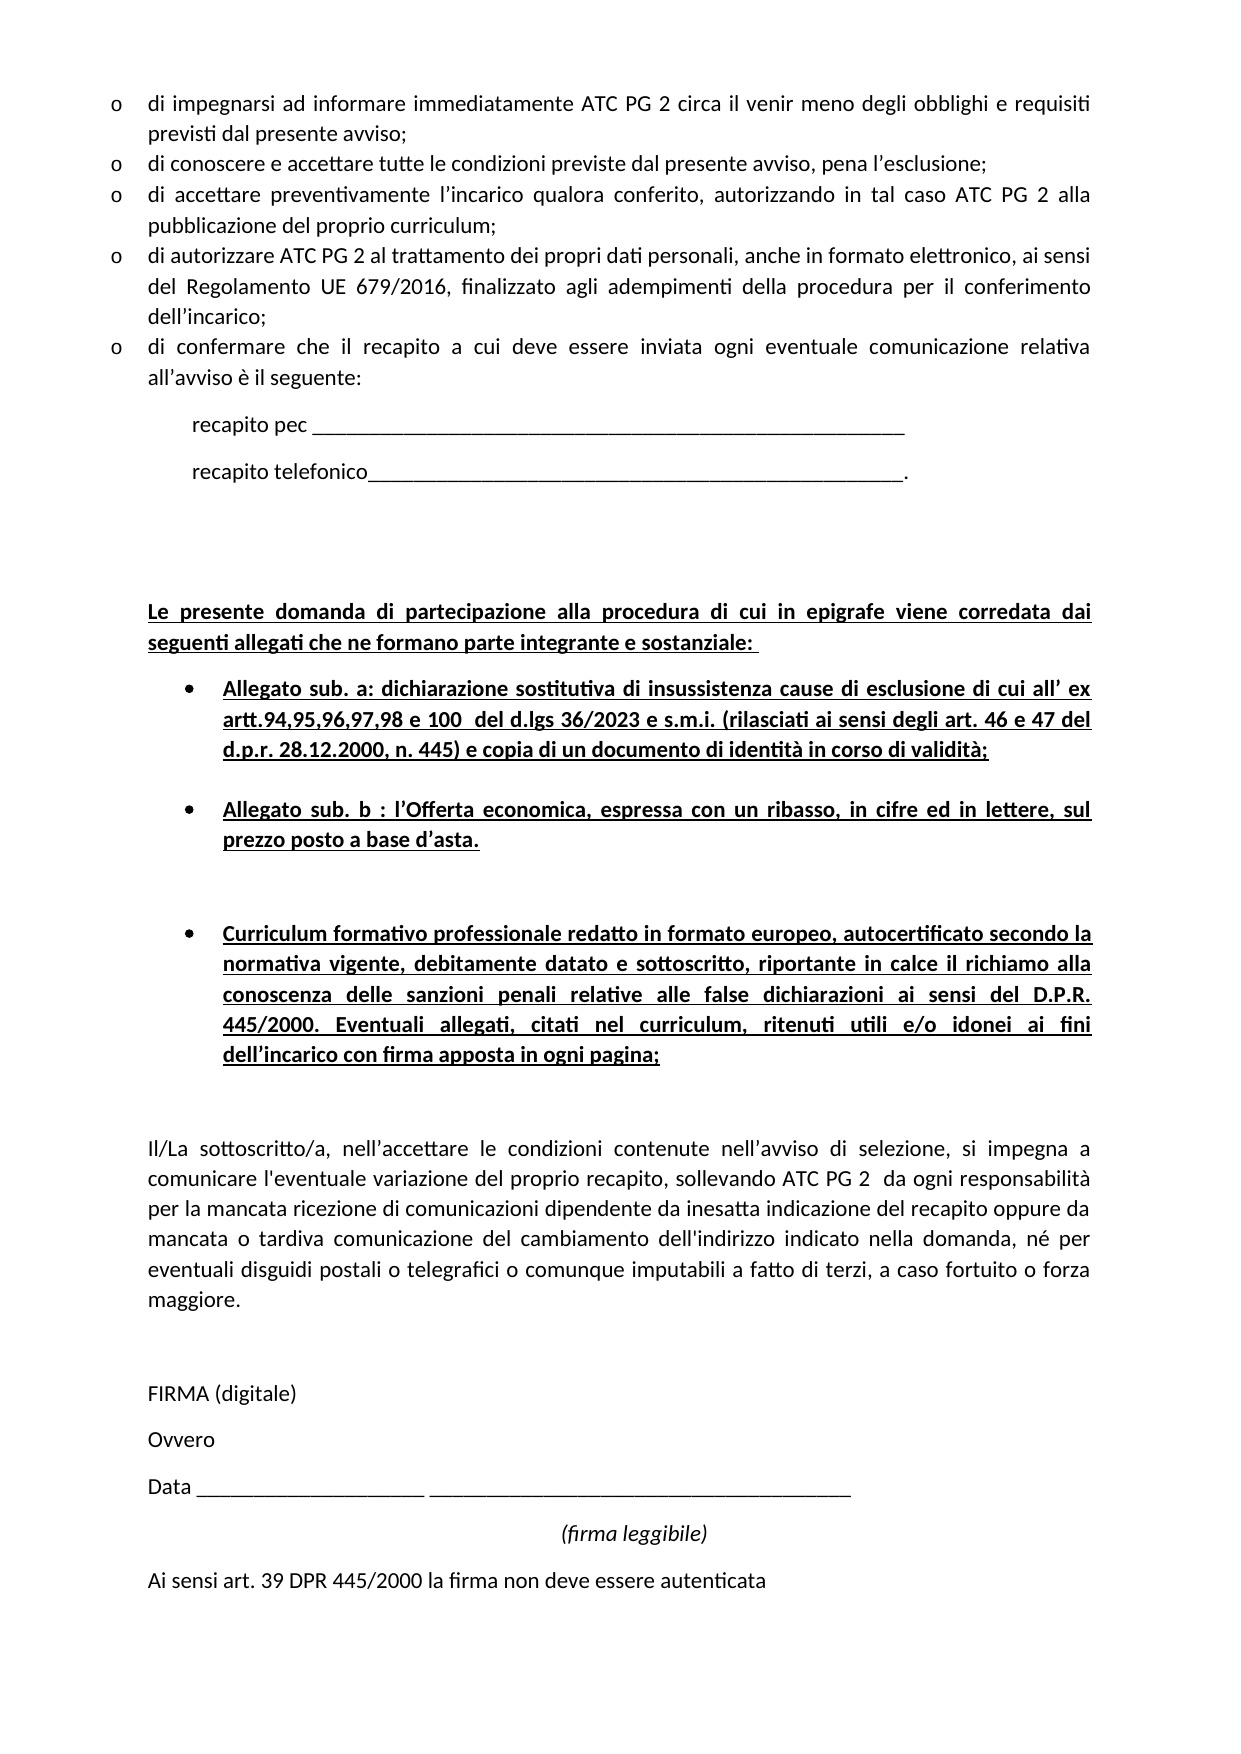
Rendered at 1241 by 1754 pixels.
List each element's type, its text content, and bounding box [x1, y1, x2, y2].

text FIRMA (digitale) [148, 1379, 1092, 1407]
text Ai sensi art. 39 DPR 445/2000 la firma non deve essere autenticata [148, 1566, 1092, 1594]
list di confermare che il recapito a cui deve essere inviata ogni eventuale comunicazione relativa all’avviso è il seguente: [110, 332, 1092, 391]
list Allegato sub. a: dichiarazione sostitutiva di insussistenza cause di esclusione di cui all’ ex artt.94,95,96,97,98 e 100 del d.lgs 36/2023 e s.m.i. (rilasciati ai sensi degli art. 46 e 47 del d.p.r. 28.12.2000, n. 445) e copia di un documento di identità in corso di validità; [185, 674, 1092, 763]
text recapito pec ____________________________________________________ [148, 410, 1092, 438]
text Data ____________________ _____________________________________ [148, 1472, 1092, 1501]
list Curriculum formativo professionale redatto in formato europeo, autocertificato secondo la normativa vigente, debitamente datato e sottoscritto, riportante in calce il richiamo alla conoscenza delle sanzioni penali relative alle false dichiarazioni ai sensi del D.P.R. 445/2000. Eventuali allegati, citati nel curriculum, ritenuti utili e/o idonei ai fini dell’incarico con firma apposta in ogni pagina; [185, 919, 1092, 1068]
text Le presente domanda di partecipazione alla procedura di cui in epigrafe viene corredata dai seguenti allegati che ne formano parte integrante e sostanziale: [148, 597, 1092, 622]
text (firma leggibile) [516, 1519, 1092, 1547]
text Le presente domanda di partecipazione alla procedura di cui in epigrafe viene corredata dai seguenti allegati che ne formano parte integrante e sostanziale: [148, 623, 1092, 656]
text Il/La sottoscritto/a, nell’accettare le condizioni contenute nell’avviso di selezione, si impegna a comunicare l'eventuale variazione del proprio recapito, sollevando ATC PG 2 da ogni responsabilità per la mancata ricezione di comunicazioni dipendente da inesatta indicazione del recapito oppure da mancata o tardiva comunicazione del cambiamento dell'indirizzo indicato nella domanda, né per eventuali disguidi postali o telegrafici o comunque imputabili a fatto di terzi, a caso fortuito o forza maggiore. [148, 1134, 1092, 1313]
list di impegnarsi ad informare immediatamente ATC PG 2 circa il venir meno degli obblighi e requisiti previsti dal presente avviso; [110, 89, 1092, 147]
list di accettare preventivamente l’incarico qualora conferito, autorizzando in tal caso ATC PG 2 alla pubblicazione del proprio curriculum; [110, 180, 1092, 239]
list di conoscere e accettare tutte le condizioni previste dal presente avviso, pena l’esclusione; [110, 149, 1092, 178]
list di autorizzare ATC PG 2 al trattamento dei propri dati personali, anche in formato elettronico, ai sensi del Regolamento UE 679/2016, finalizzato agli adempimenti della procedura per il conferimento dell’incarico; [110, 241, 1092, 330]
list Allegato sub. b : l’Offerta economica, espressa con un ribasso, in cifre ed in lettere, sul prezzo posto a base d’asta. [185, 795, 1092, 854]
text Ovvero [148, 1426, 1092, 1454]
text recapito telefonico_______________________________________________. [148, 457, 1092, 485]
